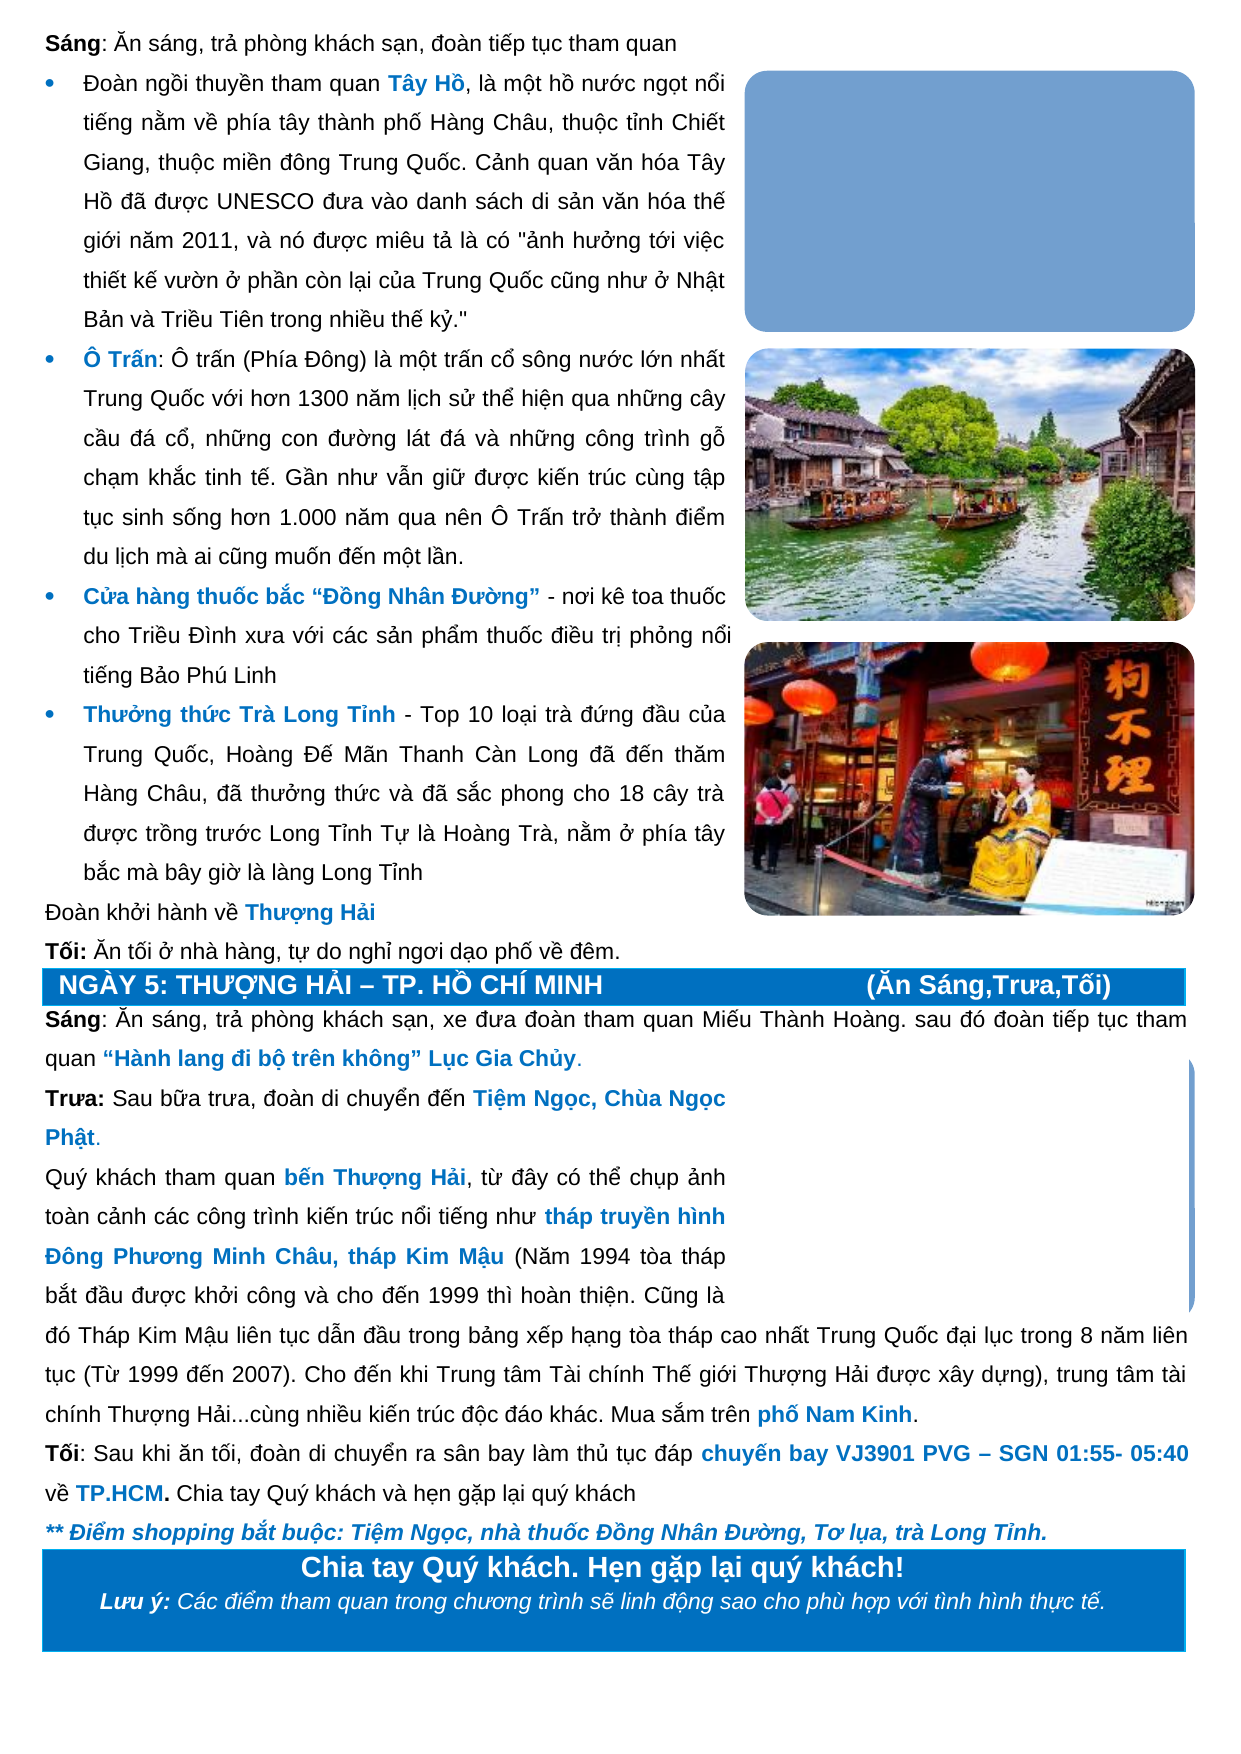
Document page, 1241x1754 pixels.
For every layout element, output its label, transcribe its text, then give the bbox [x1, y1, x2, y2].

list Đoàn ngồi thuyền tham quan Tây Hồ, là một hồ nước ngọt nổi tiếng nằm về phía tây thành phố Hàng Châu, thuộc tỉnh Chiết Giang, thuộc miền đông Trung Quốc. Cảnh quan văn hóa Tây Hồ đã được UNESCO đưa vào danh sách di sản văn hóa thế giới năm 2011, và nó được miêu tả là có "ảnh hưởng tới việc thiết kế vườn ở phần còn lại của Trung Quốc cũng như ở Nhật Bản và Triều Tiên trong nhiều thế kỷ." [46, 69, 1189, 333]
text Đoàn khởi hành về Thượng Hải [45, 898, 1189, 925]
list Cửa hàng thuốc bắc “Đồng Nhân Đường” - nơi kê toa thuốc cho Triều Đình xưa với các sản phẩm thuốc điều trị phỏng nổi tiếng Bảo Phú Linh [46, 583, 1189, 688]
picture [744, 650, 1195, 907]
text Trưa: Sau bữa trưa, đoàn di chuyển đến Tiệm Ngọc, Chùa Ngọc Phật. [45, 1085, 1189, 1151]
text Tối: Ăn tối ở nhà hàng, tự do nghỉ ngơi dạo phố về đêm. [45, 938, 1189, 964]
text Sáng: Ăn sáng, trả phòng khách sạn, đoàn tiếp tục tham quan [45, 30, 1189, 56]
text Quý khách tham quan bến Thượng Hải, từ đây có thể chụp ảnh toàn cảnh các công trình kiến trúc nổi tiếng như tháp truyền hình Đông Phương Minh Châu, tháp Kim Mậu (Năm 1994 tòa tháp bắt đầu được khởi công và cho đến 1999 thì hoàn thiện. Cũng là đó Tháp Kim Mậu liên tục dẫn đầu trong bảng xếp hạng tòa tháp cao nhất Trung Quốc đại lục trong 8 năm liên tục (Từ 1999 đến 2007). Cho đến khi Trung tâm Tài chính Thế giới Thượng Hải được xây dựng), trung tâm tài chính Thượng Hải...cùng nhiều kiến trúc độc đáo khác. Mua sắm trên phố Nam Kinh. [45, 1164, 1189, 1427]
picture [745, 356, 1196, 614]
list Thưởng thức Trà Long Tỉnh - Top 10 loại trà đứng đầu của Trung Quốc, Hoàng Đế Mãn Thanh Càn Long đã đến thăm Hàng Châu, đã thưởng thức và đã sắc phong cho 18 cây trà được trồng trước Long Tỉnh Tự là Hoàng Trà, nằm ở phía tây bắc mà bây giờ là làng Long Tỉnh [46, 701, 1189, 885]
text Sáng: Ăn sáng, trả phòng khách sạn, xe đưa đoàn tham quan Miếu Thành Hoàng. sau đó đoàn tiếp tục tham quan “Hành lang đi bộ trên không” Lục Gia Chủy. [45, 1006, 1189, 1072]
text ** Điểm shopping bắt buộc: Tiệm Ngọc, nhà thuốc Đồng Nhân Đường, Tơ lụa, trà Long Tỉnh. [45, 1519, 1189, 1545]
table_header Chia tay Quý khách. Hẹn gặp lại quý khách! Lưu ý: Các điểm tham quan trong chương trình sẽ linh động sao cho phù hợp với tình hình thực tế. [43, 1550, 1184, 1651]
table_header NGÀY 5: THƯỢNG HẢI – TP. HỒ CHÍ MINH (Ăn Sáng,Trưa,Tối) [43, 969, 1184, 1005]
text Tối: Sau khi ăn tối, đoàn di chuyển ra sân bay làm thủ tục đáp chuyến bay VJ3901 PVG – SGN 01:55- 05:40 về TP.HCM. Chia tay Quý khách và hẹn gặp lại quý khách [45, 1440, 1189, 1506]
